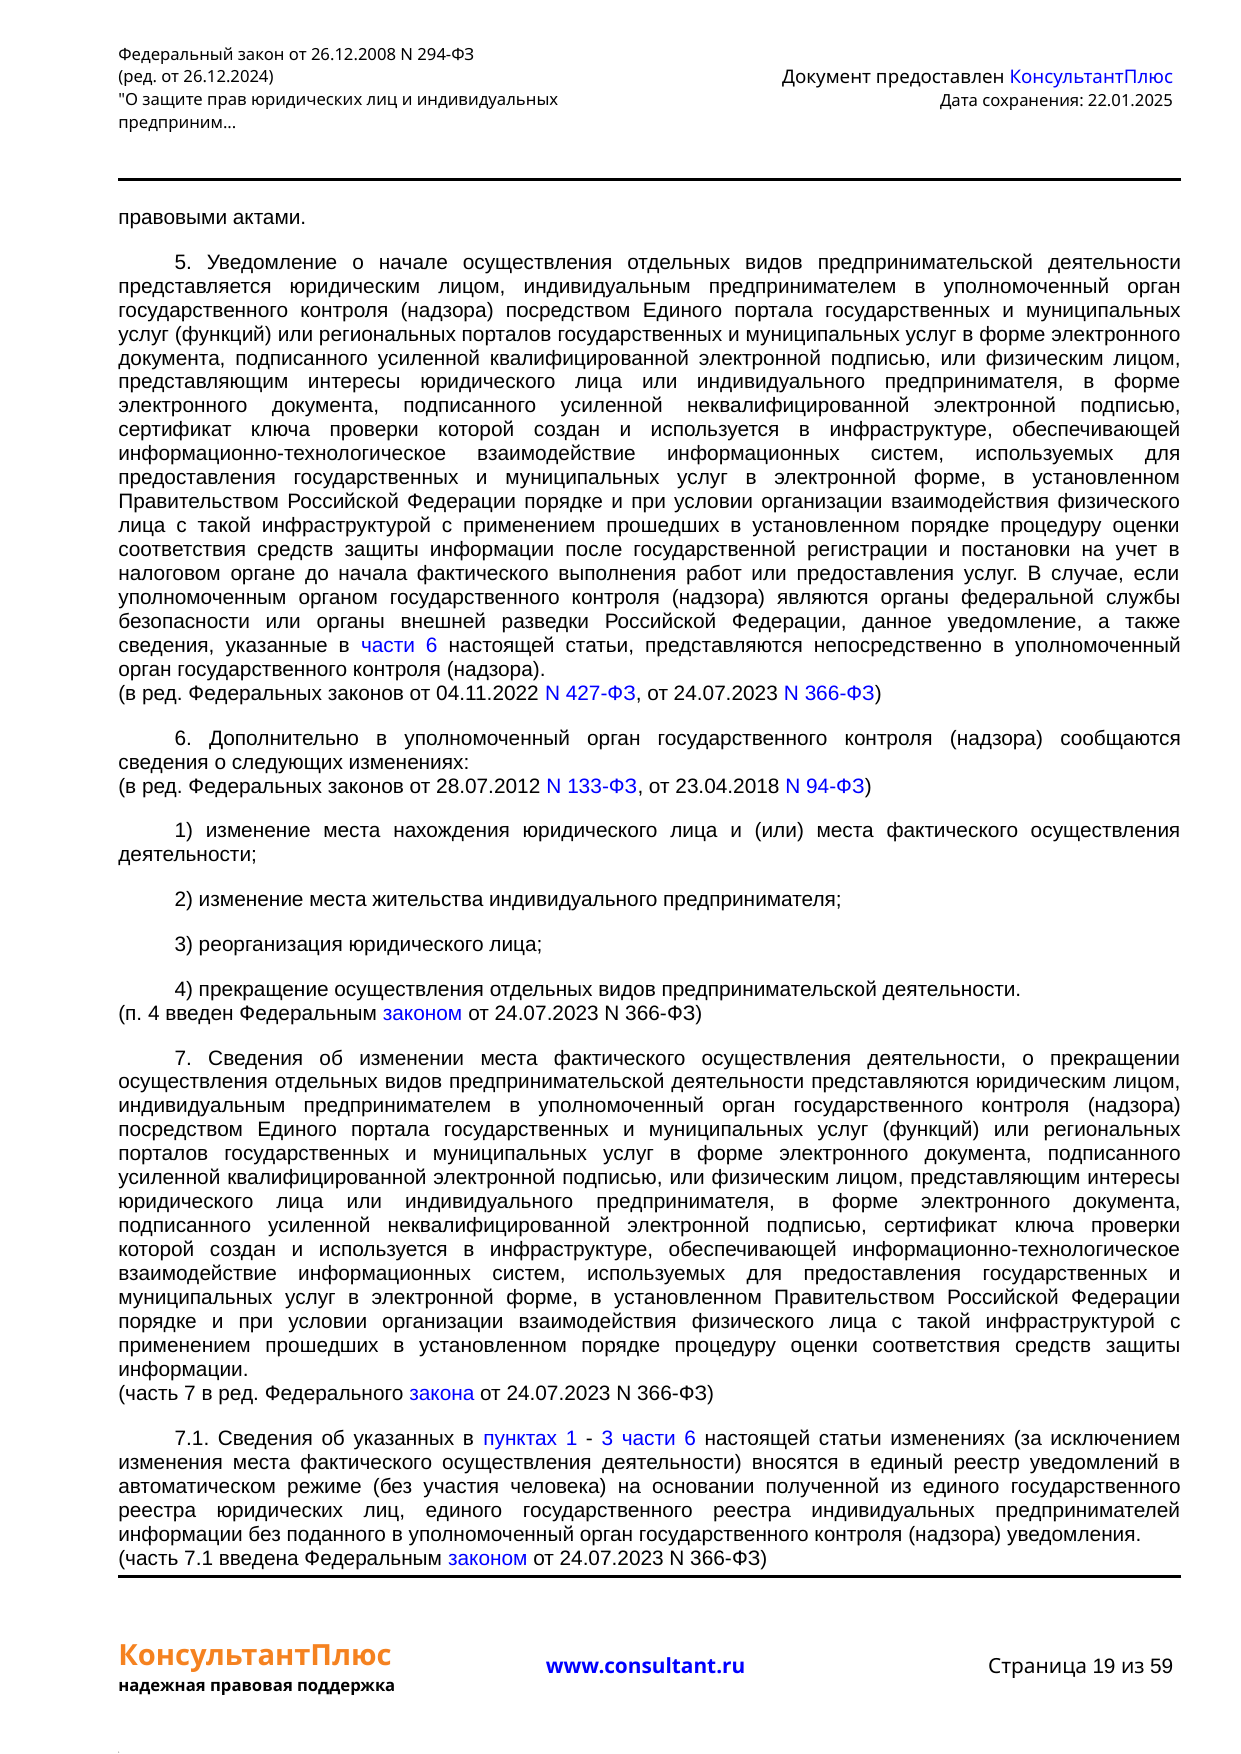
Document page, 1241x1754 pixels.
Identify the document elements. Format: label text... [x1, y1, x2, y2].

text 7.1. Сведения об указанных в пунктах 1 - 3 части 6 настоящей статьи изменениях (за исключением изменения места фактического осуществления деятельности) вносятся в единый реестр уведомлений в автоматическом режиме (без участия человека) на основании полученной из единого государственного реестра юридических лиц, единого государственного реестра индивидуальных предпринимателей информации без поданного в уполномоченный орган государственного контроля (надзора) уведомления. [118, 1426, 1181, 1545]
text 6. Дополнительно в уполномоченный орган государственного контроля (надзора) сообщаются сведения о следующих изменениях: [118, 726, 1181, 773]
text (часть 7 в ред. Федерального закона от 24.07.2023 N 366-ФЗ) [118, 1381, 1181, 1405]
text (в ред. Федеральных законов от 28.07.2012 N 133-ФЗ, от 23.04.2018 N 94-ФЗ) [118, 773, 1181, 797]
text 2) изменение места жительства индивидуального предпринимателя; [118, 887, 1181, 911]
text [118, 205, 1181, 229]
text 3) реорганизация юридического лица; [118, 932, 1181, 956]
text (часть 7.1 введена Федеральным законом от 24.07.2023 N 366-ФЗ) [118, 1545, 1181, 1569]
text (в ред. Федеральных законов от 04.11.2022 N 427-ФЗ, от 24.07.2023 N 366-ФЗ) [118, 681, 1181, 705]
text (п. 4 введен Федеральным законом от 24.07.2023 N 366-ФЗ) [118, 1001, 1181, 1024]
text 1) изменение места нахождения юридического лица и (или) места фактического осуществления деятельности; [118, 818, 1181, 866]
text 5. Уведомление о начале осуществления отдельных видов предпринимательской деятельности представляется юридическим лицом, индивидуальным предпринимателем в уполномоченный орган государственного контроля (надзора) посредством Единого портала государственных и муниципальных услуг (функций) или региональных порталов государственных и муниципальных услуг в форме электронного документа, подписанного усиленной квалифицированной электронной подписью, или физическим лицом, представляющим интересы юридического лица или индивидуального предпринимателя, в форме электронного документа, подписанного усиленной неквалифицированной электронной подписью, сертификат ключа проверки которой создан и используется в инфраструктуре, обеспечивающей информационно-технологическое взаимодействие информационных систем, используемых для предоставления государственных и муниципальных услуг в электронной форме, в установленном Правительством Российской Федерации порядке и при условии организации взаимодействия физического лица с такой инфраструктурой с применением прошедших в установленном порядке процедуру оценки соответствия средств защиты информации после государственной регистрации и постановки на учет в налоговом органе до начала фактического выполнения работ или предоставления услуг. В случае, если уполномоченным органом государственного контроля (надзора) являются органы федеральной службы безопасности или органы внешней разведки Российской Федерации, данное уведомление, а также сведения, указанные в части 6 настоящей статьи, представляются непосредственно в уполномоченный орган государственного контроля (надзора). [118, 249, 1181, 681]
text 7. Сведения об изменении места фактического осуществления деятельности, о прекращении осуществления отдельных видов предпринимательской деятельности представляются юридическим лицом, индивидуальным предпринимателем в уполномоченный орган государственного контроля (надзора) посредством Единого портала государственных и муниципальных услуг (функций) или региональных порталов государственных и муниципальных услуг в форме электронного документа, подписанного усиленной квалифицированной электронной подписью, или физическим лицом, представляющим интересы юридического лица или индивидуального предпринимателя, в форме электронного документа, подписанного усиленной неквалифицированной электронной подписью, сертификат ключа проверки которой создан и используется в инфраструктуре, обеспечивающей информационно-технологическое взаимодействие информационных систем, используемых для предоставления государственных и муниципальных услуг в электронной форме, в установленном Правительством Российской Федерации порядке и при условии организации взаимодействия физического лица с такой инфраструктурой с применением прошедших в установленном порядке процедуру оценки соответствия средств защиты информации. [118, 1045, 1181, 1381]
text 4) прекращение осуществления отдельных видов предпринимательской деятельности. [118, 977, 1181, 1001]
